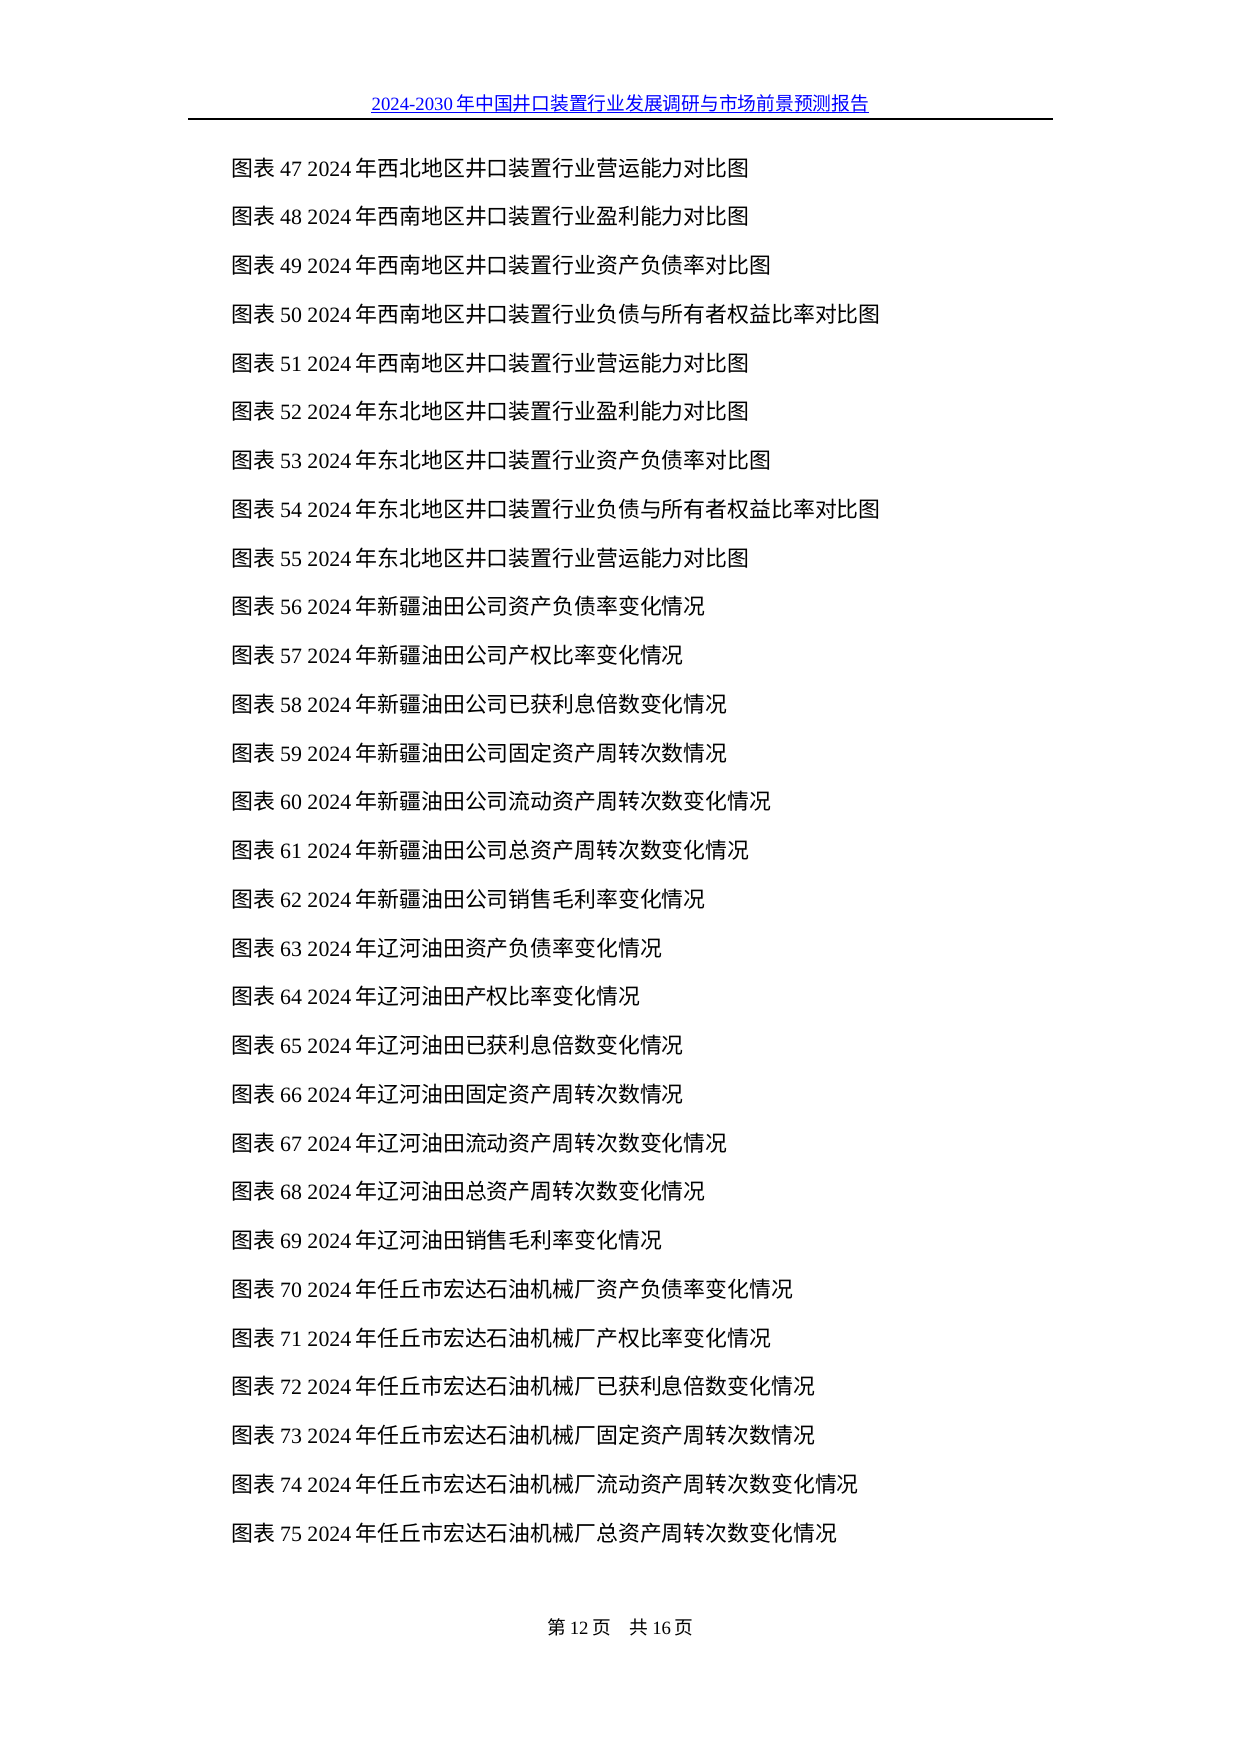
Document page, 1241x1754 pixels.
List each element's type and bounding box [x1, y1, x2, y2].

text [187, 150, 1053, 1548]
